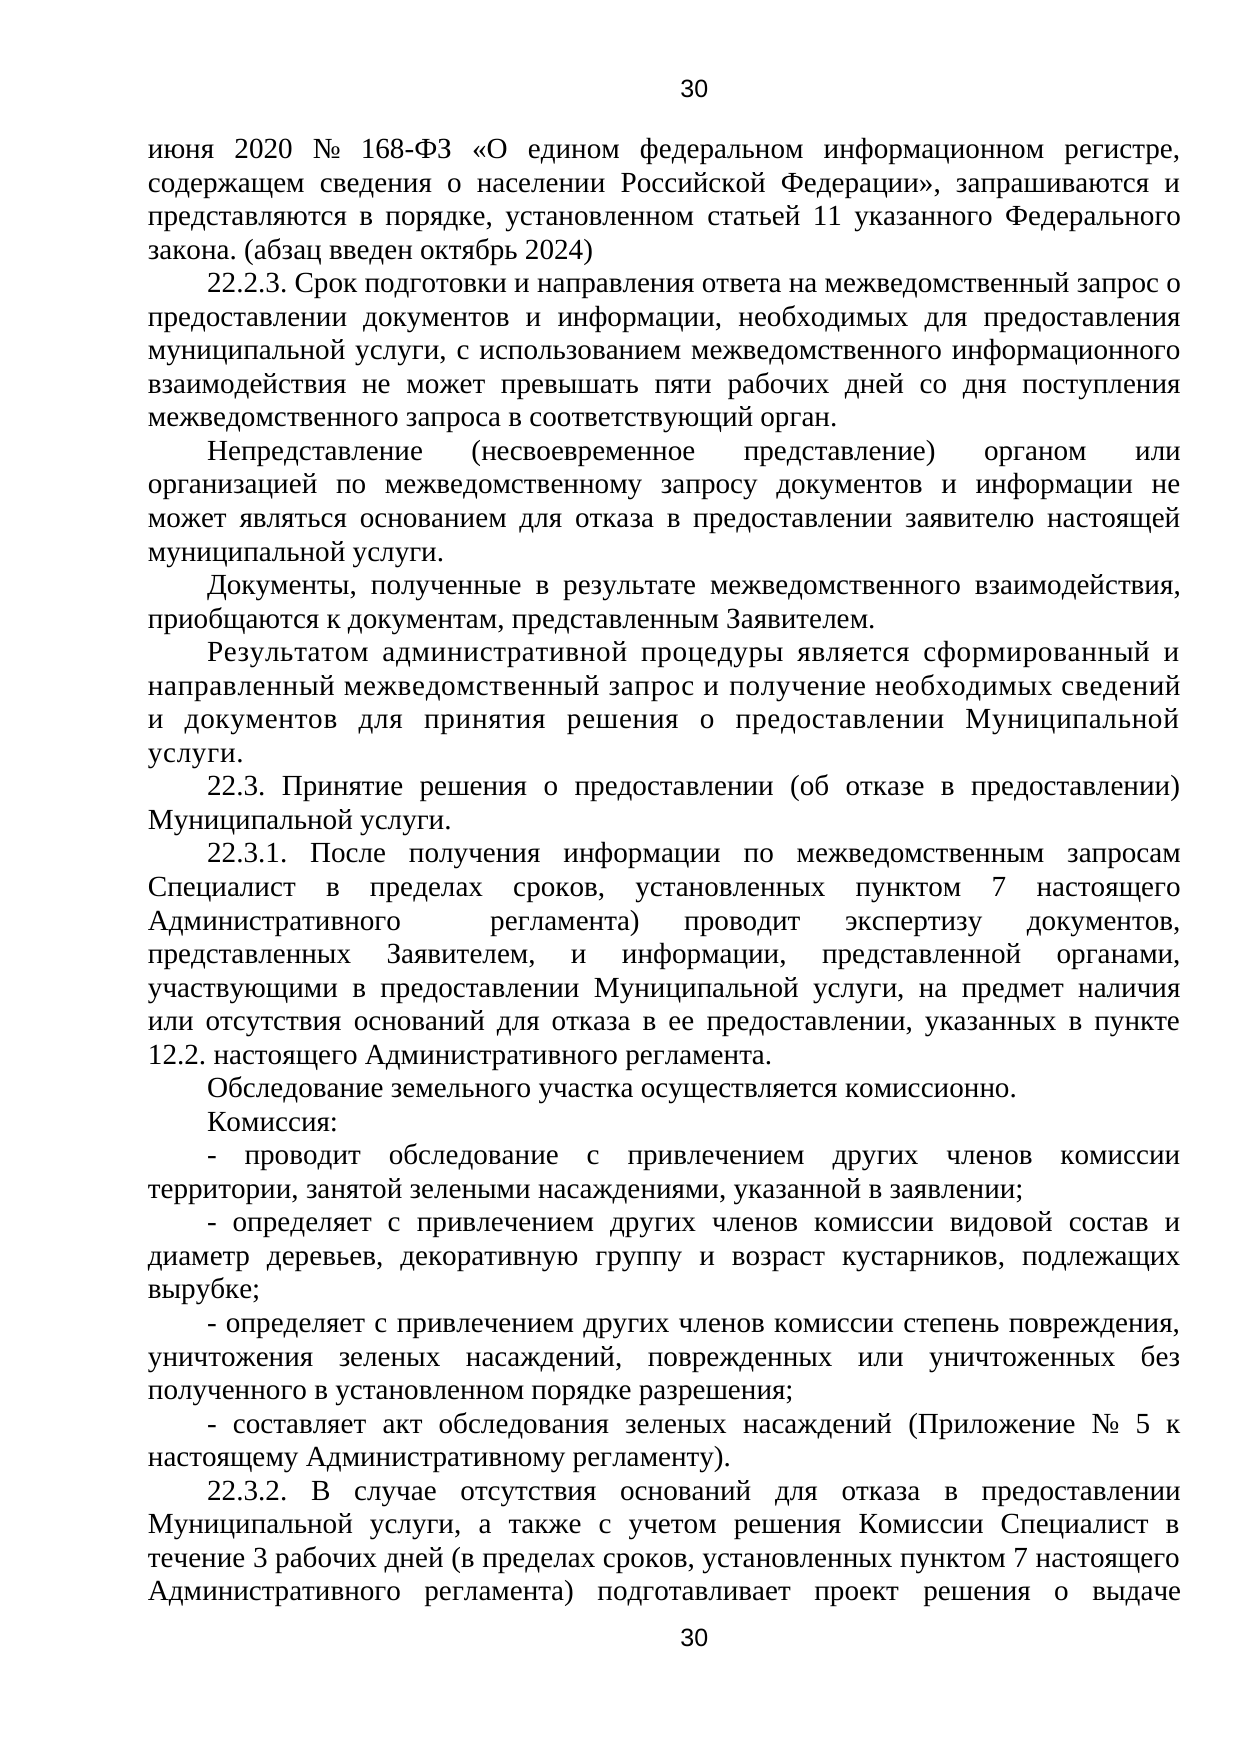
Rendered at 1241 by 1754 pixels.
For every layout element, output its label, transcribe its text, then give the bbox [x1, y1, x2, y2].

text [148, 131, 1181, 265]
text Результатом административной процедуры является сформированный и направленный межведомственный запрос и получение необходимых сведений и документов для принятия решения о предоставлении Муниципальной услуги. [148, 634, 1181, 768]
text Комиссия: [148, 1104, 1181, 1137]
text 22.2.3. Срок подготовки и направления ответа на межведомственный запрос о предоставлении документов и информации, необходимых для предоставления муниципальной услуги, с использованием межведомственного информационного взаимодействия не может превышать пяти рабочих дней со дня поступления межведомственного запроса в соответствующий орган. [148, 265, 1181, 433]
text Документы, полученные в результате межведомственного взаимодействия, приобщаются к документам, представленным Заявителем. [148, 567, 1181, 634]
list 22.3. Принятие решения о предоставлении (об отказе в предоставлении) Муниципальной услуги. [148, 768, 1181, 836]
text Обследование земельного участка осуществляется комиссионно. [148, 1070, 1181, 1104]
text - определяет с привлечением других членов комиссии степень повреждения, уничтожения зеленых насаждений, поврежденных или уничтоженных без полученного в установленном порядке разрешения; [148, 1305, 1181, 1406]
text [148, 1473, 1181, 1607]
text - определяет с привлечением других членов комиссии видовой состав и диаметр деревьев, декоративную группу и возраст кустарников, подлежащих вырубке; [148, 1204, 1181, 1305]
text - проводит обследование с привлечением других членов комиссии территории, занятой зелеными насаждениями, указанной в заявлении; [148, 1137, 1181, 1204]
text 22.3.1. После получения информации по межведомственным запросам Специалист в пределах сроков, установленных пунктом 7 настоящего Административного регламента) проводит экспертизу документов, представленных Заявителем, и информации, представленной органами, участвующими в предоставлении Муниципальной услуги, на предмет наличия или отсутствия оснований для отказа в ее предоставлении, указанных в пункте 12.2. настоящего Административного регламента. [148, 836, 1181, 1070]
text Непредставление (несвоевременное представление) органом или организацией по межведомственному запросу документов и информации не может являться основанием для отказа в предоставлении заявителю настоящей муниципальной услуги. [148, 433, 1181, 567]
text - составляет акт обследования зеленых насаждений (Приложение № 5 к настоящему Административному регламенту). [148, 1406, 1181, 1473]
